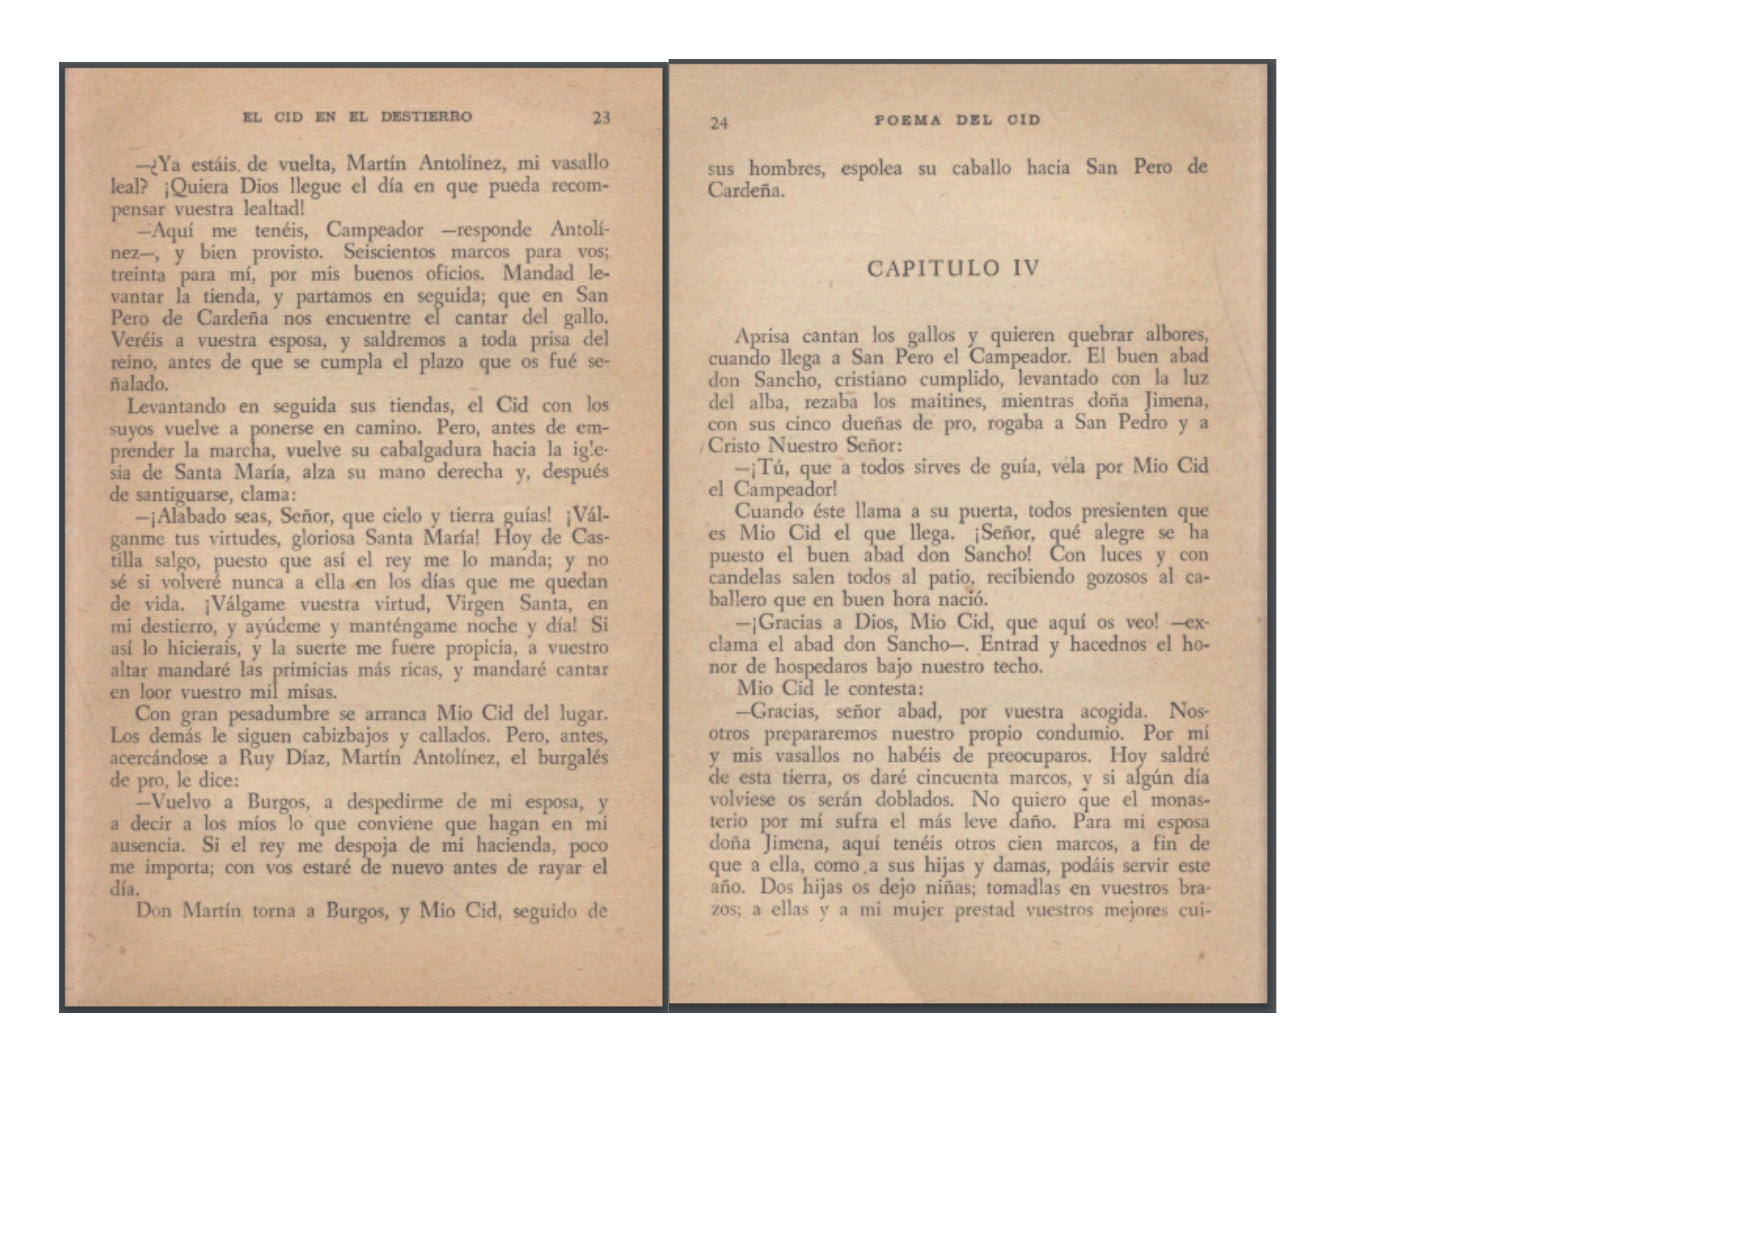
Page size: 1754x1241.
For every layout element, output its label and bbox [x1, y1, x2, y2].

picture [59, 59, 1277, 1013]
